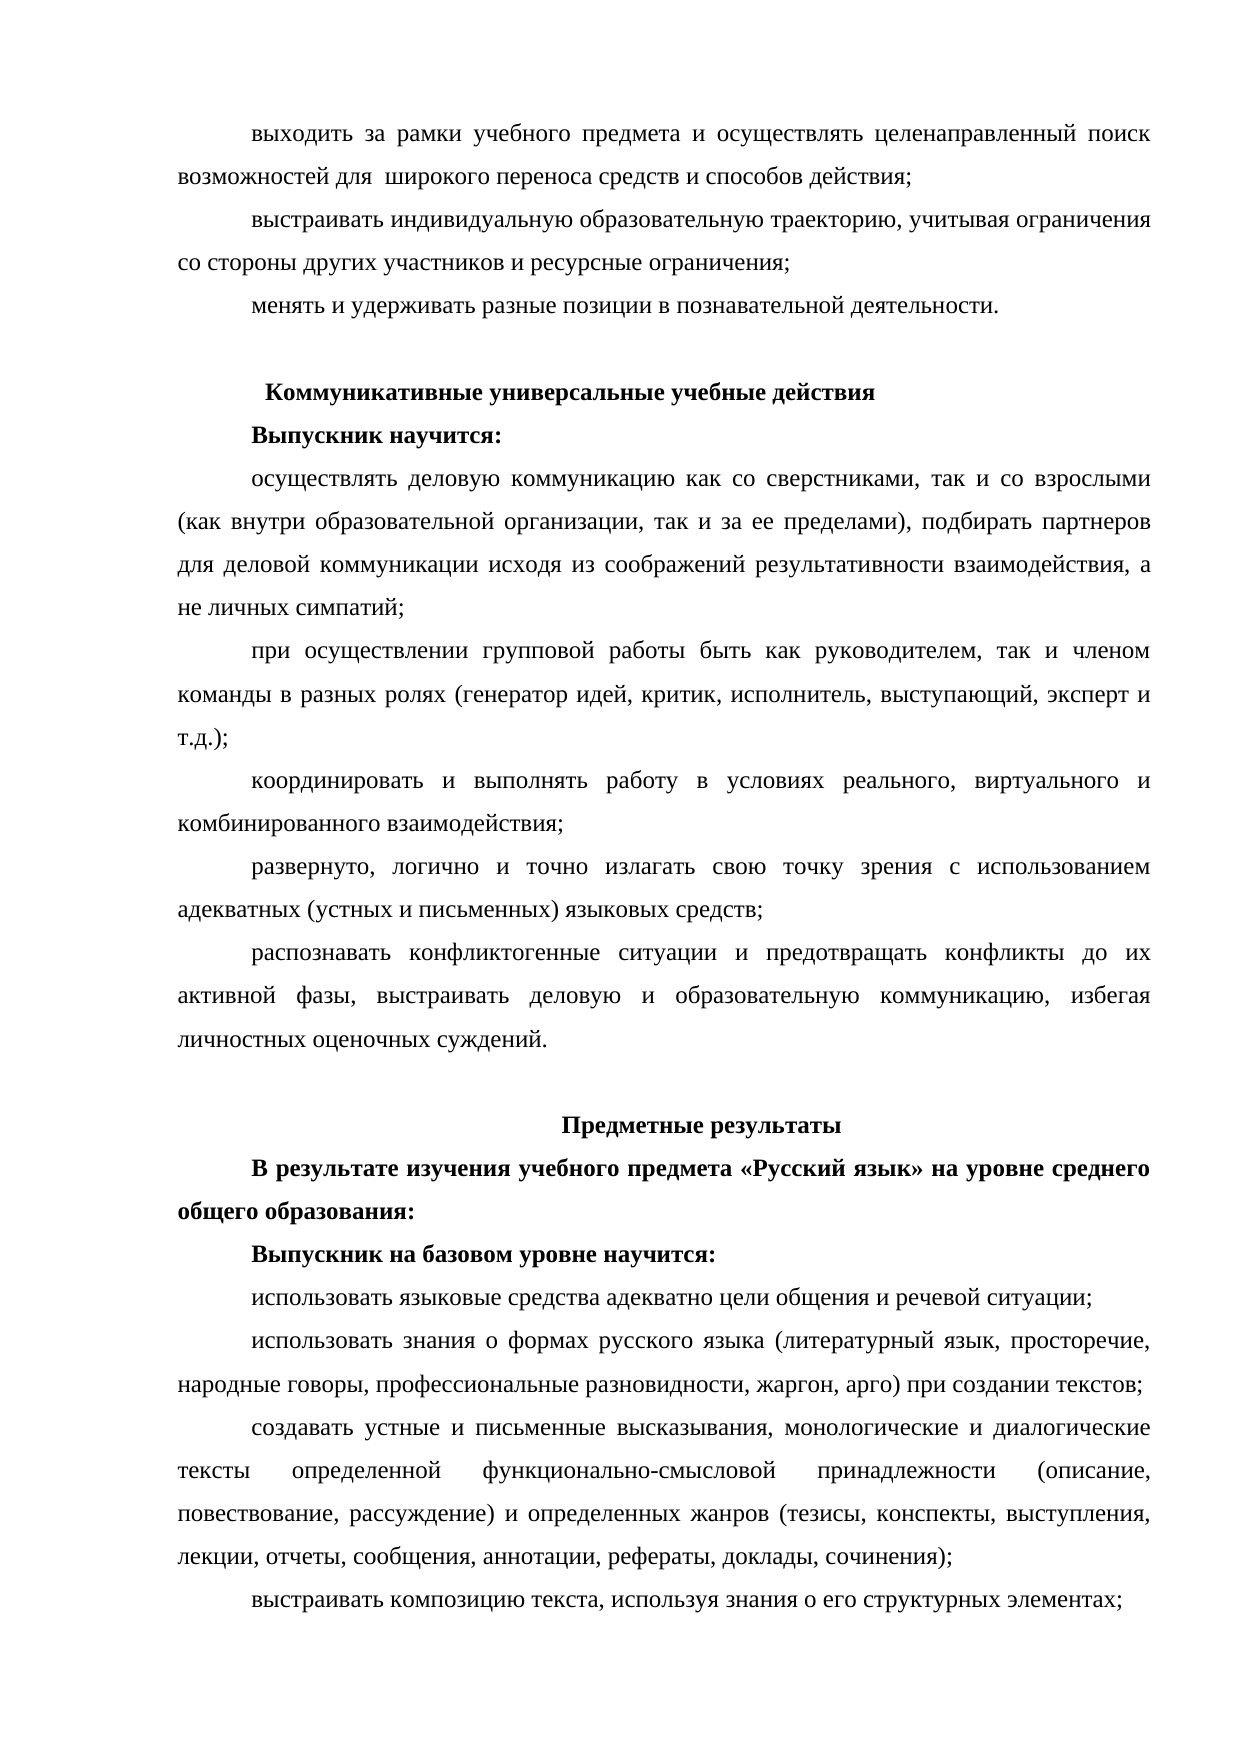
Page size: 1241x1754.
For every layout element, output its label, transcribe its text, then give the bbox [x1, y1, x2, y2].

text при осуществлении групповой работы быть как руководителем, так и членом команды в разных ролях (генератор идей, критик, исполнитель, выступающий, эксперт и т.д.); [177, 636, 1152, 751]
text выстраивать индивидуальную образовательную траекторию, учитывая ограничения со стороны других участников и ресурсные ограничения; [177, 204, 1152, 276]
text выходить за рамки учебного предмета и осуществлять целенаправленный поиск возможностей для широкого переноса средств и способов действия; [177, 118, 1152, 190]
text использовать языковые средства адекватно цели общения и речевой ситуации; [177, 1282, 1152, 1311]
text осуществлять деловую коммуникацию как со сверстниками, так и со взрослыми (как внутри образовательной организации, так и за ее пределами), подбирать партнеров для деловой коммуникации исходя из соображений результативности взаимодействия, а не личных симпатий; [177, 463, 1152, 621]
text Выпускник на базовом уровне научится: [177, 1239, 1152, 1268]
text Коммуникативные универсальные учебные действия [177, 377, 1152, 406]
text создавать устные и письменные высказывания, монологические и диалогические тексты определенной функционально-смысловой принадлежности (описание, повествование, рассуждение) и определенных жанров (тезисы, конспекты, выступления, лекции, отчеты, сообщения, аннотации, рефераты, доклады, сочинения); [177, 1412, 1152, 1570]
text выстраивать композицию текста, используя знания о его структурных элементах; [177, 1584, 1152, 1613]
text распознавать конфликтогенные ситуации и предотвращать конфликты до их активной фазы, выстраивать деловую и образовательную коммуникацию, избегая личностных оценочных суждений. [177, 937, 1152, 1052]
text менять и удерживать разные позиции в познавательной деятельности. [177, 291, 1152, 319]
text Выпускник научится: [177, 420, 1152, 449]
text Предметные результаты [177, 1110, 1152, 1139]
text развернуто, логично и точно излагать свою точку зрения с использованием адекватных (устных и письменных) языковых средств; [177, 851, 1152, 923]
text координировать и выполнять работу в условиях реального, виртуального и комбинированного взаимодействия; [177, 765, 1152, 837]
text В результате изучения учебного предмета «Русский язык» на уровне среднего общего образования: [177, 1153, 1152, 1225]
text использовать знания о формах русского языка (литературный язык, просторечие, народные говоры, профессиональные разновидности, жаргон, арго) при создании текстов; [177, 1326, 1152, 1397]
